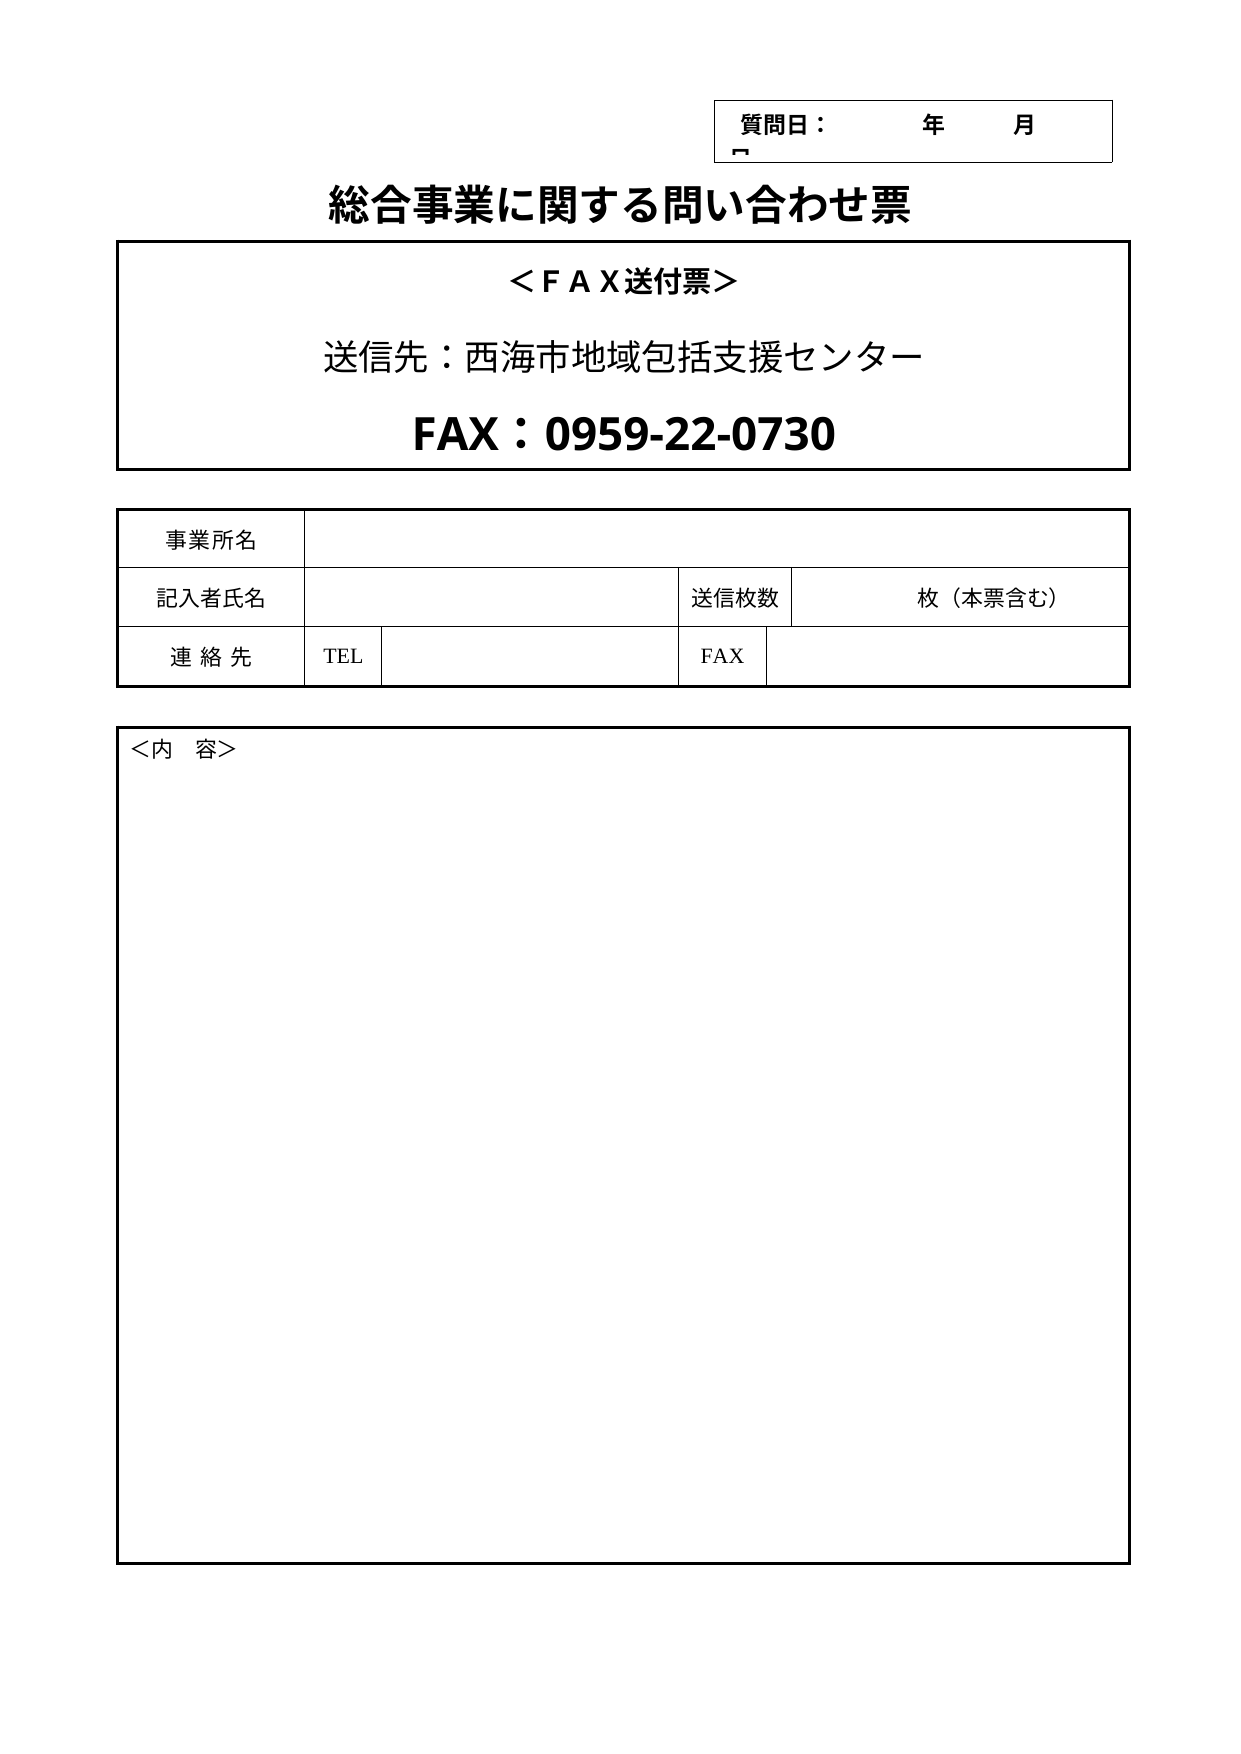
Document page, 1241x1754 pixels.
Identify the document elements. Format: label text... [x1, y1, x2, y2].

table_cell 記入者氏名 [119, 568, 304, 626]
table_header ＜内 容＞ [119, 729, 1128, 1562]
table_header 事業所名 [119, 511, 304, 567]
table_header ＜ＦＡＸ送付票＞ 送信先：西海市地域包括支援センター FAX：0959-22-0730 [119, 243, 1128, 468]
table_cell 枚（本票含む） [792, 568, 1128, 626]
table_cell [305, 568, 678, 626]
table_cell [382, 627, 678, 685]
table_cell [767, 627, 1128, 685]
table_header [305, 511, 1128, 567]
table_cell FAX [679, 627, 766, 685]
text 総合事業に関する問い合わせ票 [112, 164, 1128, 239]
table_cell 送信枚数 [679, 568, 791, 626]
table_cell 連絡先 [119, 627, 304, 685]
table_cell TEL [305, 627, 381, 685]
